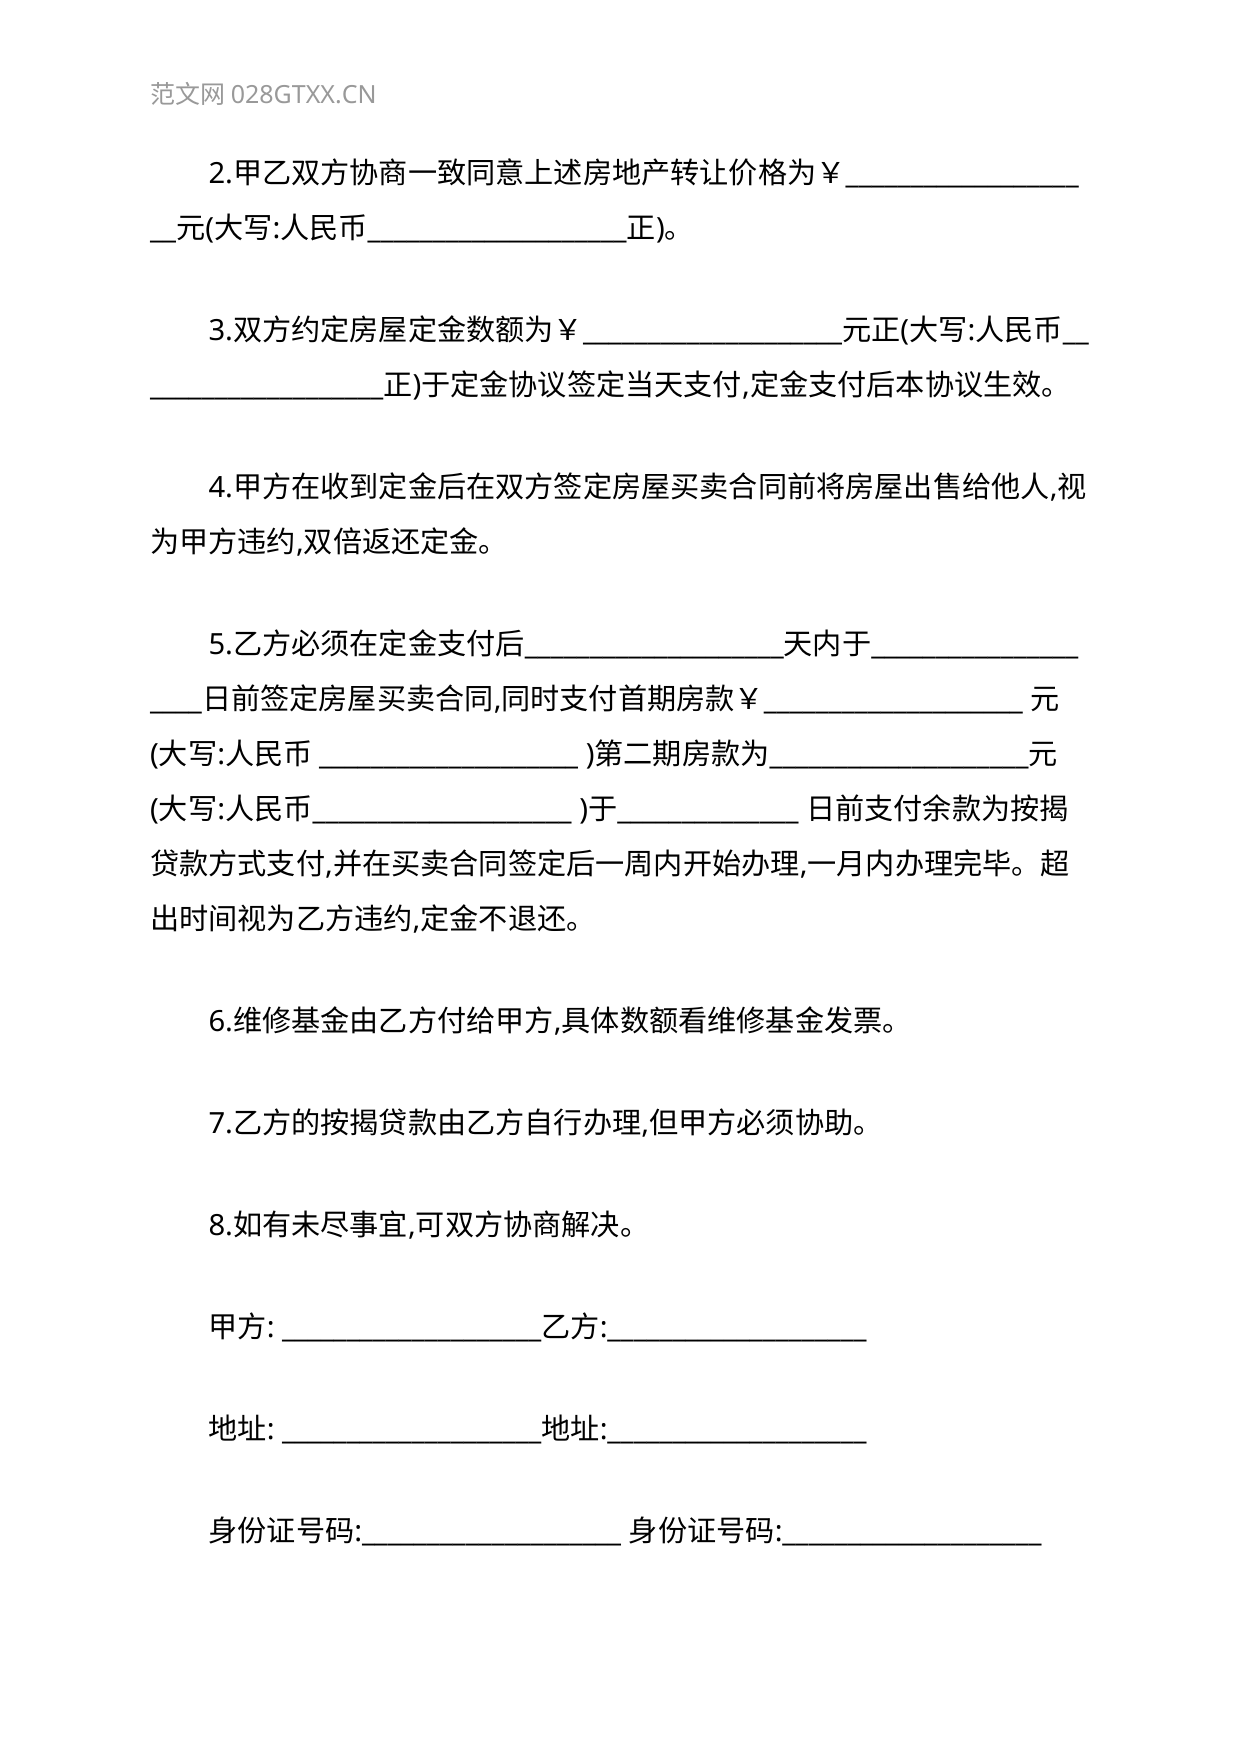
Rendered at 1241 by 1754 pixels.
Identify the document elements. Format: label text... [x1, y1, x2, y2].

text 8.如有未尽事宜,可双方协商解决。 [150, 1202, 1090, 1244]
text 地址: ____________________地址:____________________ [150, 1406, 1090, 1448]
text 3.双方约定房屋定金数额为￥____________________元正(大写:人民币____________________正)于定金协议签定当天支付,定金支付后本协议生效。 [150, 307, 1090, 404]
text 2.甲乙双方协商一致同意上述房地产转让价格为￥____________________元(大写:人民币____________________正)。 [150, 150, 1090, 247]
text 5.乙方必须在定金支付后____________________天内于____________________日前签定房屋买卖合同,同时支付首期房款￥____________________ 元(大写:人民币 ____________________ )第二期房款为____________________元(大写:人民币____________________ )于______________ 日前支付余款为按揭贷款方式支付,并在买卖合同签定后一周内开始办理,一月内办理完毕。超出时间视为乙方违约,定金不退还。 [150, 621, 1090, 938]
text 7.乙方的按揭贷款由乙方自行办理,但甲方必须协助。 [150, 1100, 1090, 1142]
text 身份证号码:____________________ 身份证号码:____________________ [150, 1508, 1090, 1550]
text 甲方: ____________________乙方:____________________ [150, 1304, 1090, 1346]
text 6.维修基金由乙方付给甲方,具体数额看维修基金发票。 [150, 998, 1090, 1040]
text 4.甲方在收到定金后在双方签定房屋买卖合同前将房屋出售给他人,视为甲方违约,双倍返还定金。 [150, 464, 1090, 561]
